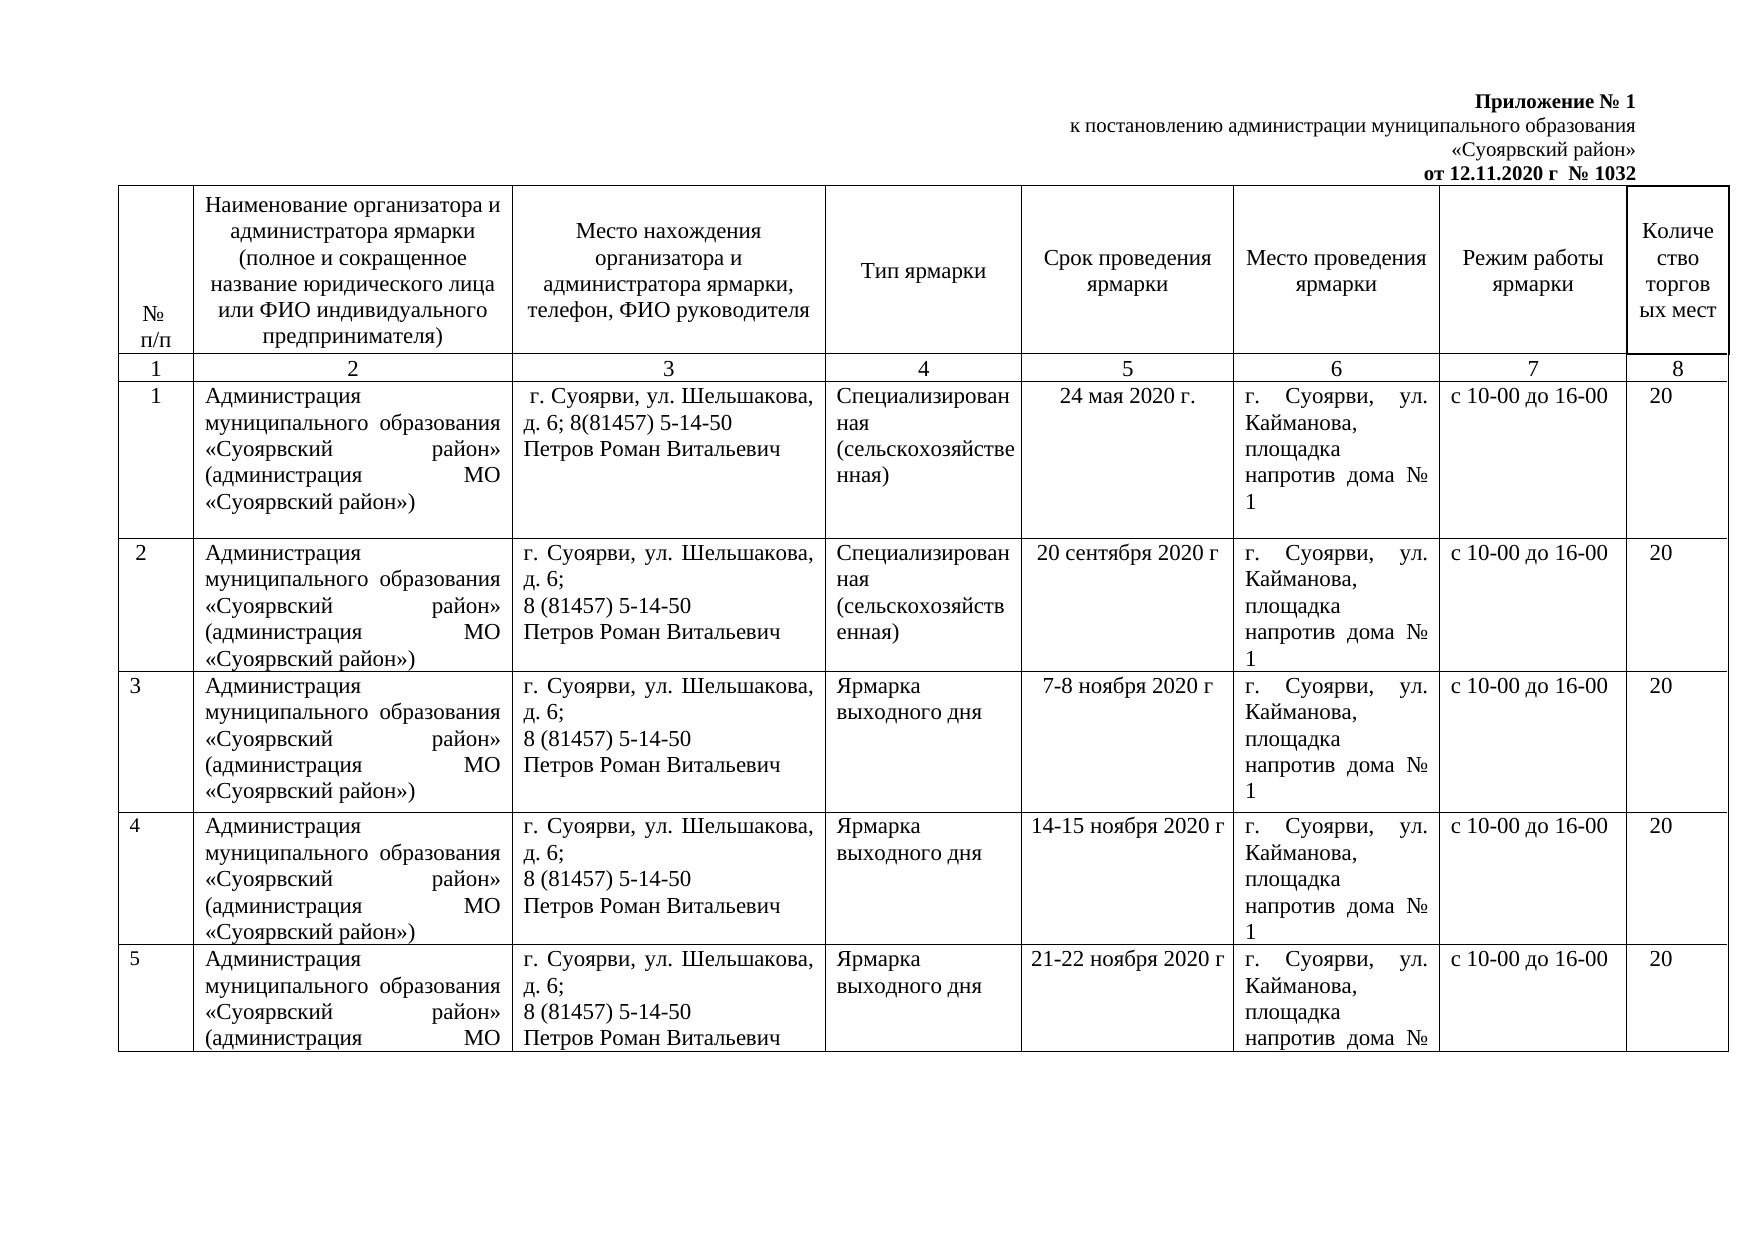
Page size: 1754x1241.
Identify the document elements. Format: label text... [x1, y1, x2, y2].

table_cell г. Суоярви, ул. Шельшакова, д. 6; 8 (81457) 5-14-50 Петров Роман Витальевич [513, 672, 825, 812]
table_cell Ярмарка выходного дня [826, 672, 1021, 812]
table_cell 4 [119, 813, 193, 944]
table_cell с 10-00 до 16-00 [1440, 382, 1626, 538]
table_cell 1 [119, 354, 193, 381]
table_cell Администрация муниципального образования «Суоярвский район» (администрация МО «Суоярвский район») [194, 813, 512, 944]
table_cell г. Суоярви, ул. Кайманова, площадка напротив дома № 1 [1234, 672, 1439, 812]
table_cell 2 [119, 539, 193, 671]
table_cell с 10-00 до 16-00 [1440, 672, 1626, 812]
table_cell г. Суоярви, ул. Кайманова, площадка напротив дома № 1 [1234, 539, 1439, 671]
table_cell 5 [119, 945, 193, 1051]
text от 12.11.2020 г № 1032 [118, 161, 1636, 185]
table_cell Администрация муниципального образования «Суоярвский район» (администрация МО «Суоярвский район») [194, 382, 512, 538]
table_cell с 10-00 до 16-00 [1440, 945, 1626, 1051]
table_cell 4 [826, 354, 1021, 381]
table_cell 21-22 ноября 2020 г [1022, 945, 1233, 1051]
table_cell 7-8 ноября 2020 г [1022, 672, 1233, 812]
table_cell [194, 945, 512, 1051]
table_cell 8 [1627, 353, 1728, 381]
table_header Срок проведения ярмарки [1022, 186, 1233, 353]
text Приложение № 1 [118, 89, 1636, 113]
table_cell Администрация муниципального образования «Суоярвский район» (администрация МО «Суоярвский район») [194, 672, 512, 812]
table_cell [513, 945, 825, 1051]
table_cell Администрация муниципального образования «Суоярвский район» (администрация МО «Суоярвский район») [194, 539, 512, 671]
text «Суоярвский район» [118, 137, 1636, 161]
table_cell 20 [1627, 671, 1728, 812]
table_cell 20 [1627, 812, 1728, 944]
table_cell г. Суоярви, ул. Кайманова, площадка напротив дома № 1 [1234, 813, 1439, 944]
table_cell 20 сентября 2020 г [1022, 539, 1233, 671]
table_cell 1 [119, 382, 193, 538]
table_cell 20 [1627, 944, 1728, 1051]
table_header Место проведения ярмарки [1234, 186, 1439, 353]
table_header Количество торговых мест [1628, 187, 1728, 353]
table_cell с 10-00 до 16-00 [1440, 539, 1626, 671]
table_cell 6 [1234, 354, 1439, 381]
table_cell 7 [1440, 354, 1626, 381]
table_cell 3 [513, 354, 825, 381]
table_cell г. Суоярви, ул. Шельшакова, д. 6; 8 (81457) 5-14-50 Петров Роман Витальевич [513, 813, 825, 944]
table_cell г. Суоярви, ул. Шельшакова, д. 6; 8 (81457) 5-14-50 Петров Роман Витальевич [513, 539, 825, 671]
table_cell Специализированная (сельскохозяйственная) [826, 382, 1021, 538]
table_cell 2 [194, 354, 512, 381]
table_cell 14-15 ноября 2020 г [1022, 813, 1233, 944]
table_cell 20 [1627, 381, 1728, 538]
table_cell 3 [119, 672, 193, 812]
table_cell г. Суоярви, ул. Кайманова, площадка напротив дома № 1 [1234, 382, 1439, 538]
table_header № п/п [119, 186, 193, 353]
table_cell Ярмарка выходного дня [826, 813, 1021, 944]
table_header Тип ярмарки [826, 186, 1021, 353]
text к постановлению администрации муниципального образования [118, 113, 1636, 137]
table_header Место нахождения организатора и администратора ярмарки, телефон, ФИО руководителя [513, 186, 825, 353]
table_header Наименование организатора и администратора ярмарки (полное и сокращенное название юридического лица или ФИО индивидуального предпринимателя) [194, 186, 512, 353]
table_cell г. Суоярви, ул. Шельшакова, д. 6; 8(81457) 5-14-50 Петров Роман Витальевич [513, 382, 825, 538]
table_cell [1234, 945, 1439, 1051]
table_cell Специализированная (сельскохозяйственная) [826, 539, 1021, 671]
table_cell 5 [1022, 354, 1233, 381]
table_cell 20 [1627, 538, 1728, 671]
table_cell с 10-00 до 16-00 [1440, 813, 1626, 944]
table_cell 24 мая 2020 г. [1022, 382, 1233, 538]
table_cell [826, 945, 1021, 1051]
table_header Режим работы ярмарки [1440, 186, 1626, 353]
